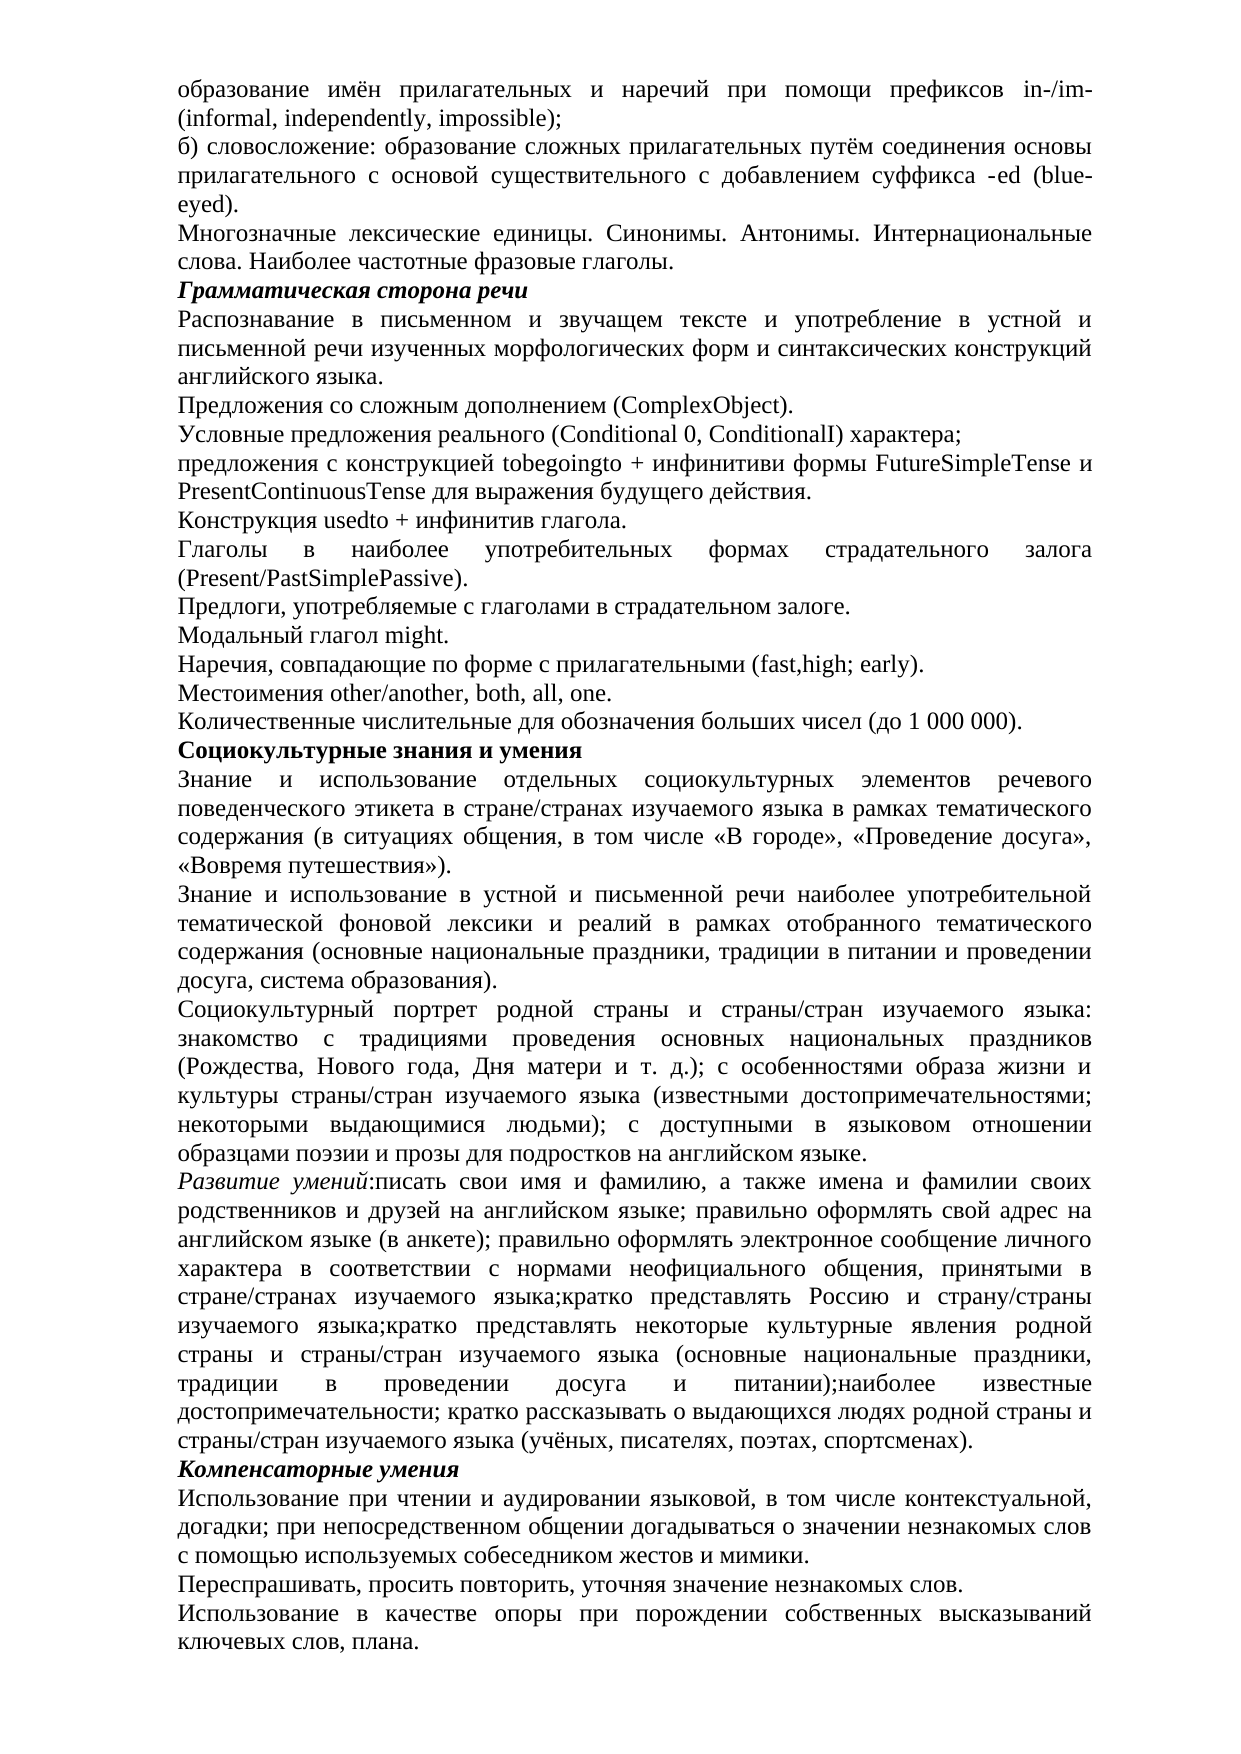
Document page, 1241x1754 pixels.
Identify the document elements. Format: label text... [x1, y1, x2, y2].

text Использование при чтении и аудировании языковой, в том числе контекстуальной, догадки; при непосредственном общении догадываться о значении незнакомых слов с помощью используемых собеседником жестов и мимики. [177, 1483, 1093, 1569]
text Социокультурный портрет родной страны и страны/стран изучаемого языка: знакомство с традициями проведения основных национальных праздников (Рождества, Нового года, Дня матери и т. д.); с особенностями образа жизни и культуры страны/стран изучаемого языка (известными достопримечательностями; некоторыми выдающимися людьми); с доступными в языковом отношении образцами поэзии и прозы для подростков на английском языке. [177, 994, 1093, 1166]
text Местоимения other/another, both, all, one. [177, 678, 1093, 706]
text Знание и использование в устной и письменной речи наиболее употребительной тематической фоновой лексики и реалий в рамках отобранного тематического содержания (основные национальные праздники, традиции в питании и проведении досуга, система образования). [177, 879, 1093, 994]
text Грамматическая сторона речи [177, 275, 1093, 304]
text Конструкция usedto + инфинитив глагола. [177, 505, 1093, 534]
text Компенсаторные умения [177, 1454, 1093, 1483]
text Знание и использование отдельных социокультурных элементов речевого поведенческого этикета в стране/странах изучаемого языка в рамках тематического содержания (в ситуациях общения, в том числе «В городе», «Проведение досуга», «Вовремя путешествия»). [177, 764, 1093, 879]
text предложения с конструкцией tobegoingto + инфинитиви формы FutureSimpleTense и PresentContinuousTense для выражения будущего действия. [177, 448, 1093, 505]
text Переспрашивать, просить повторить, уточняя значение незнакомых слов. [177, 1569, 1093, 1598]
text Количественные числительные для обозначения больших чисел (до 1 000 000). [177, 706, 1093, 735]
text Глаголы в наиболее употребительных формах страдательного залога (Present/PastSimplePassive). [177, 534, 1093, 591]
text Предложения со сложным дополнением (ComplexObject). [177, 390, 1093, 419]
text Использование в качестве опоры при порождении собственных высказываний ключевых слов, плана. [177, 1598, 1093, 1655]
text образование имён прилагательных и наречий при помощи префиксов in-/im- (informal, independently, impossible); [177, 74, 1093, 131]
text б) словосложение: образование сложных прилагательных путём соединения основы прилагательного с основой существительного с добавлением суффикса -ed (blue-eyed). [177, 131, 1093, 218]
text Условные предложения реального (Conditional 0, ConditionalI) характера; [177, 419, 1093, 448]
text Социокультурные знания и умения [177, 735, 1093, 764]
text Наречия, совпадающие по форме с прилагательными (fast,high; early). [177, 649, 1093, 678]
text Развитие умений:писать свои имя и фамилию, а также имена и фамилии своих родственников и друзей на английском языке; правильно оформлять свой адрес на английском языке (в анкете); правильно оформлять электронное сообщение личного характера в соответствии с нормами неофициального общения, принятыми в стране/странах изучаемого языка;кратко представлять Россию и страну/страны изучаемого языка;кратко представлять некоторые культурные явления родной страны и страны/стран изучаемого языка (основные национальные праздники, традиции в проведении досуга и питании);наиболее известные достопримечательности; кратко рассказывать о выдающихся людях родной страны и страны/стран изучаемого языка (учёных, писателях, поэтах, спортсменах). [177, 1166, 1093, 1454]
text Многозначные лексические единицы. Синонимы. Антонимы. Интернациональные слова. Наиболее частотные фразовые глаголы. [177, 218, 1093, 275]
text Предлоги, употребляемые с глаголами в страдательном залоге. [177, 591, 1093, 620]
text Распознавание в письменном и звучащем тексте и употребление в устной и письменной речи изученных морфологических форм и синтаксических конструкций английского языка. [177, 304, 1093, 390]
text Модальный глагол might. [177, 620, 1093, 649]
